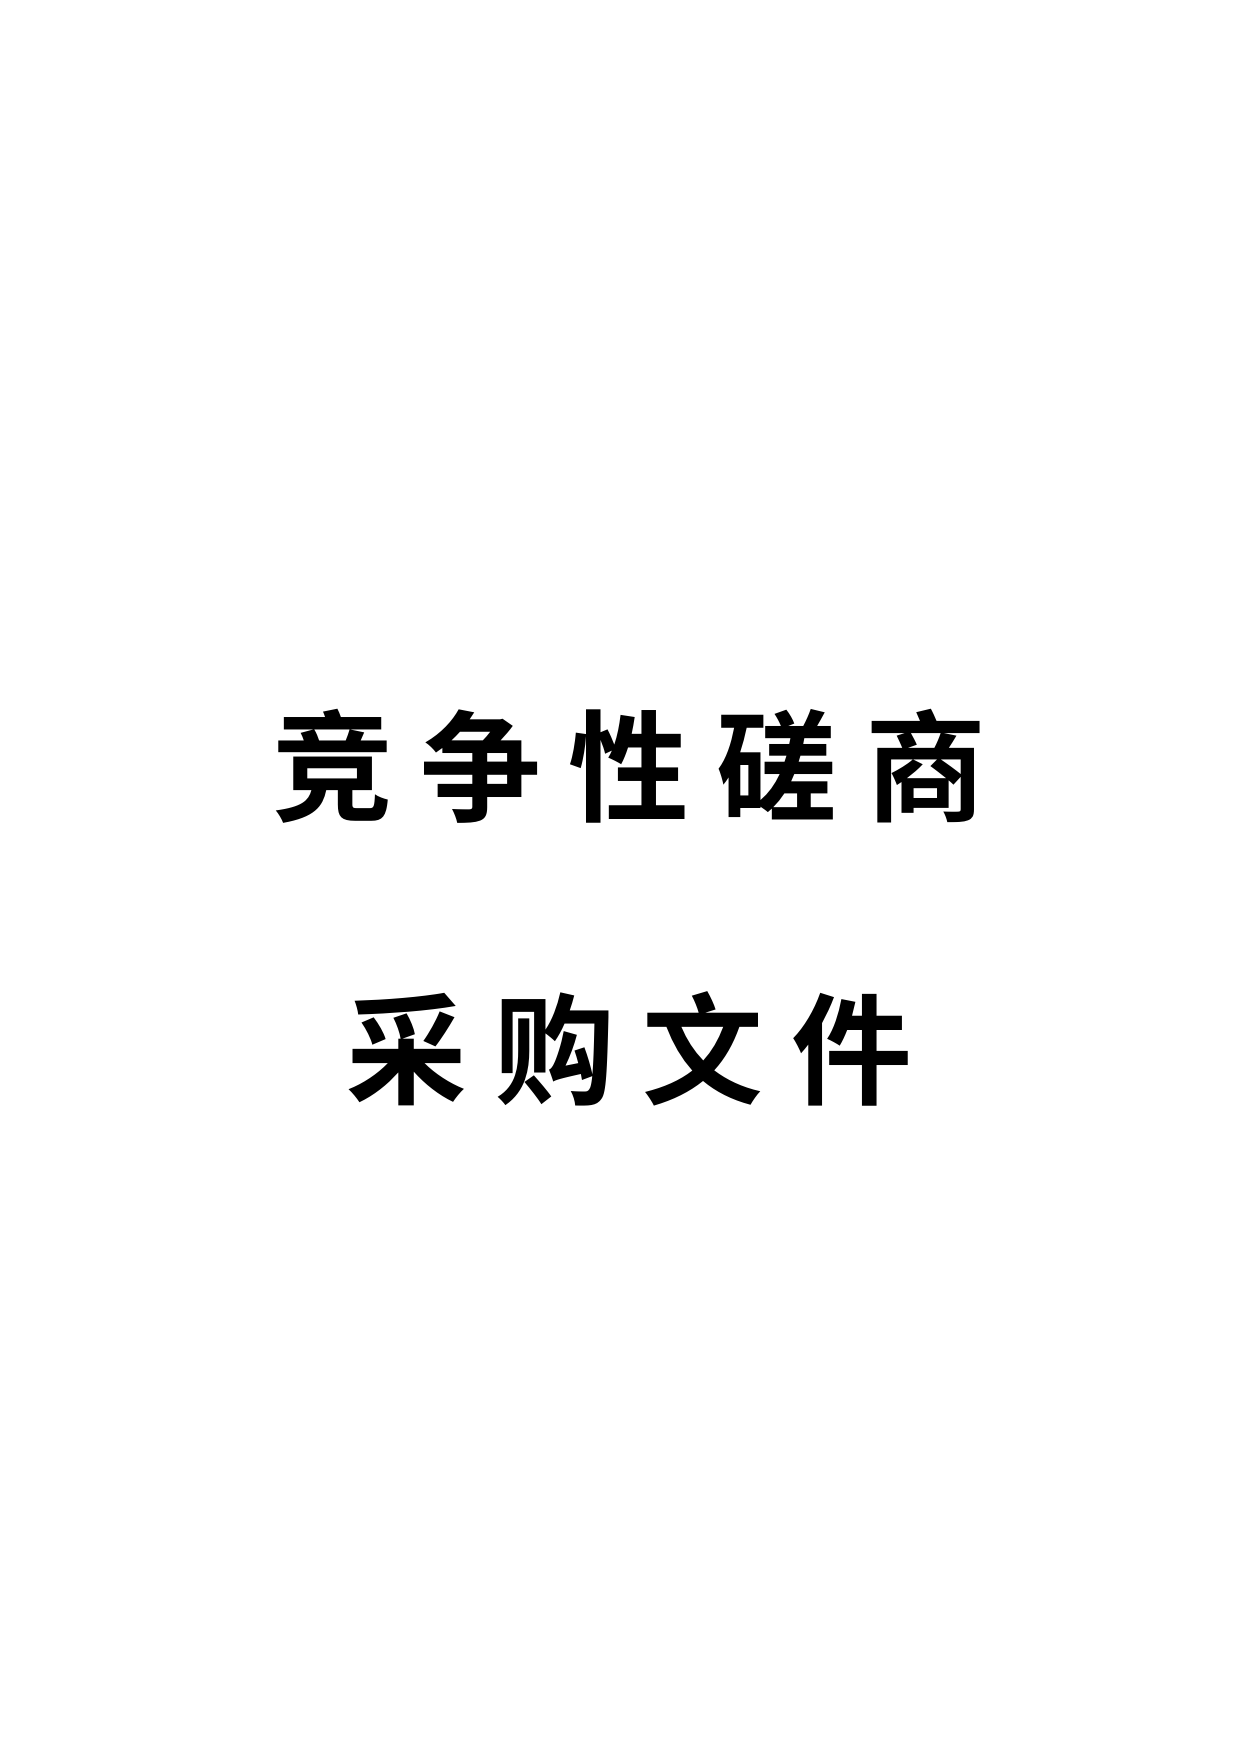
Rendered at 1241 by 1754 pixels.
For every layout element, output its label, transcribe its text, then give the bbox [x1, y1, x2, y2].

text 竞 争 性 磋 商 [112, 663, 1146, 858]
text 采 购 文 件 [112, 945, 1146, 1140]
